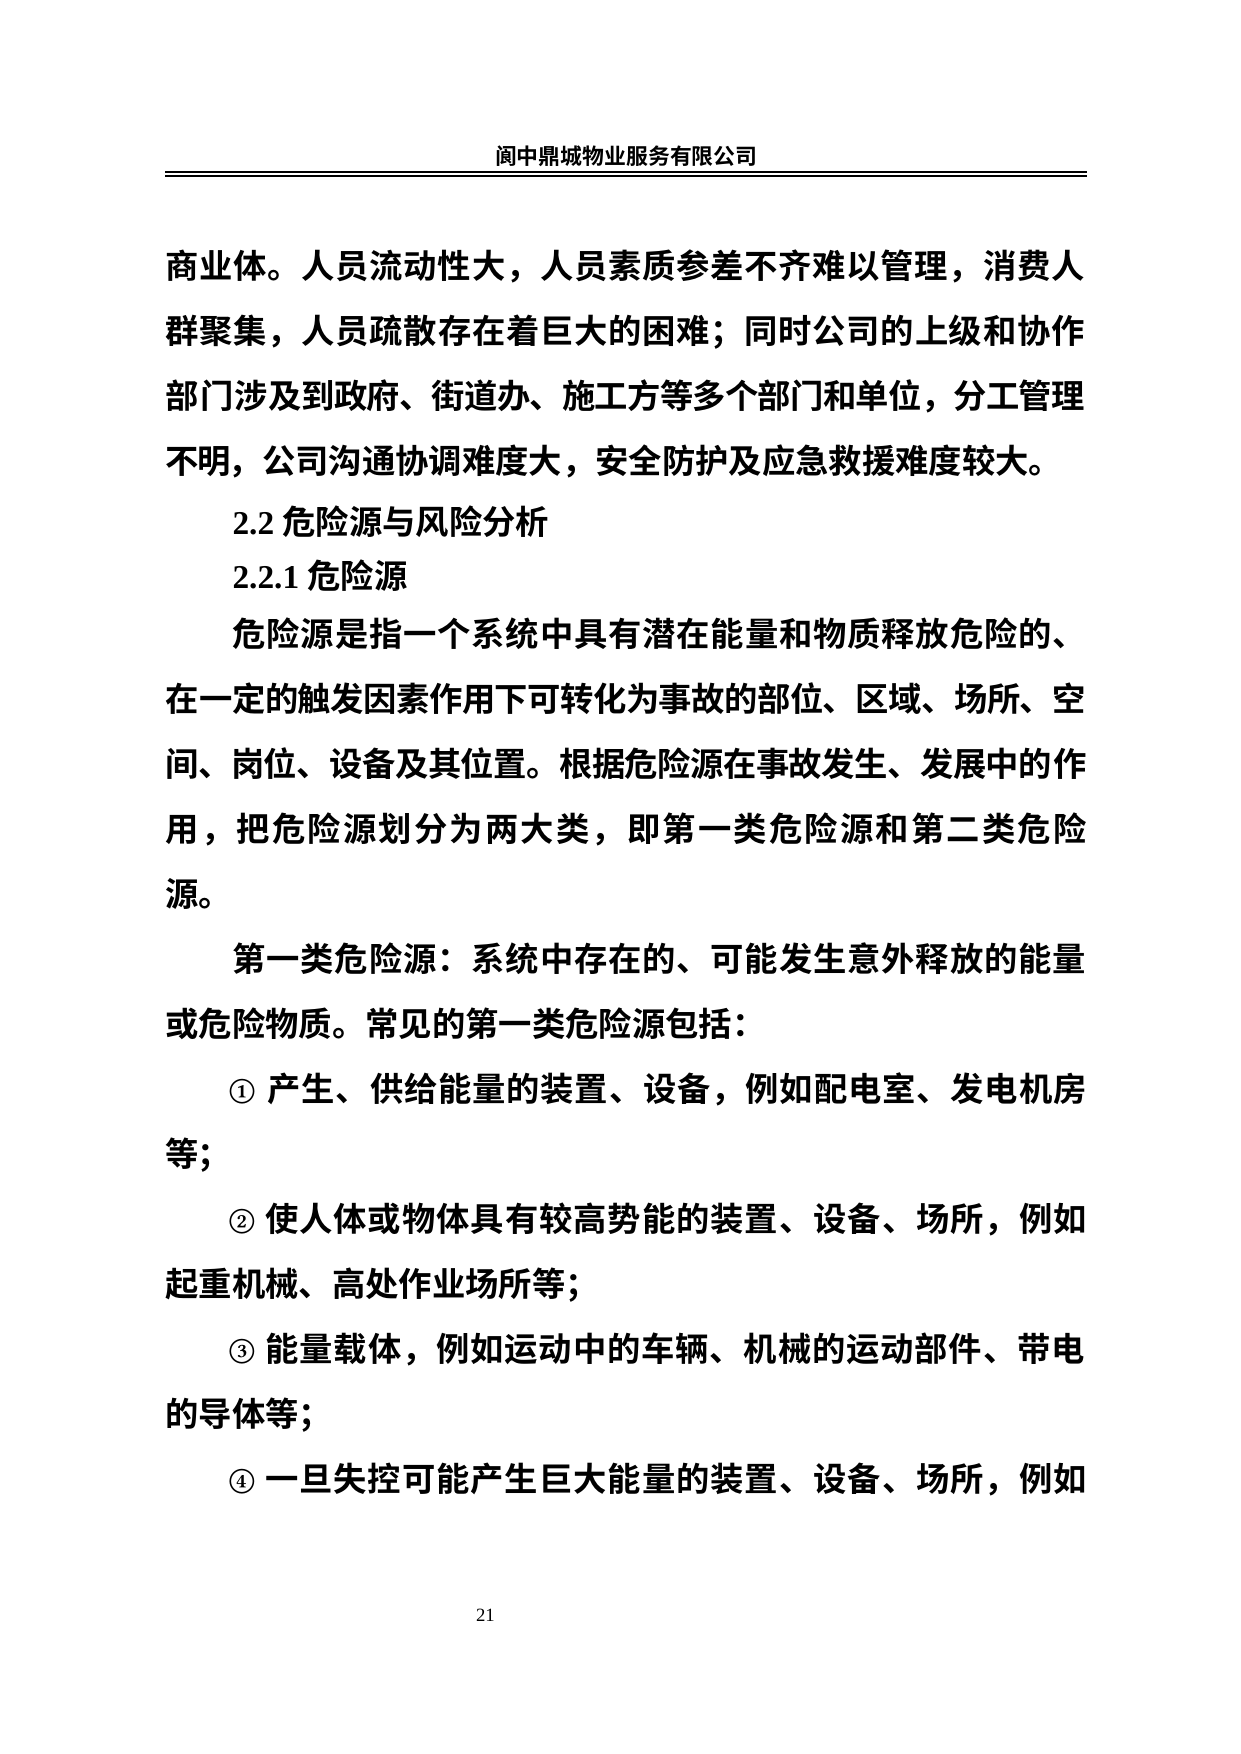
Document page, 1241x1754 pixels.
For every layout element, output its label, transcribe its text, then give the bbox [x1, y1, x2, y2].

text ② 使人体或物体具有较高势能的装置、设备、场所，例如起重机械、高处作业场所等； [165, 1185, 1087, 1315]
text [165, 1445, 1087, 1510]
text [165, 231, 1087, 491]
text 第一类危险源：系统中存在的、可能发生意外释放的能量或危险物质。常见的第一类危险源包括： [165, 925, 1087, 1055]
text 2.2 危险源与风险分析 [165, 491, 1087, 546]
text ① 产生、供给能量的装置、设备，例如配电室、发电机房等； [165, 1055, 1087, 1185]
text 2.2.1 危险源 [165, 546, 1087, 600]
text 危险源是指一个系统中具有潜在能量和物质释放危险的、在一定的触发因素作用下可转化为事故的部位、区域、场所、空间、岗位、设备及其位置。根据危险源在事故发生、发展中的作用，把危险源划分为两大类，即第一类危险源和第二类危险源。 [165, 600, 1087, 925]
text ③ 能量载体，例如运动中的车辆、机械的运动部件、带电的导体等； [165, 1315, 1087, 1445]
